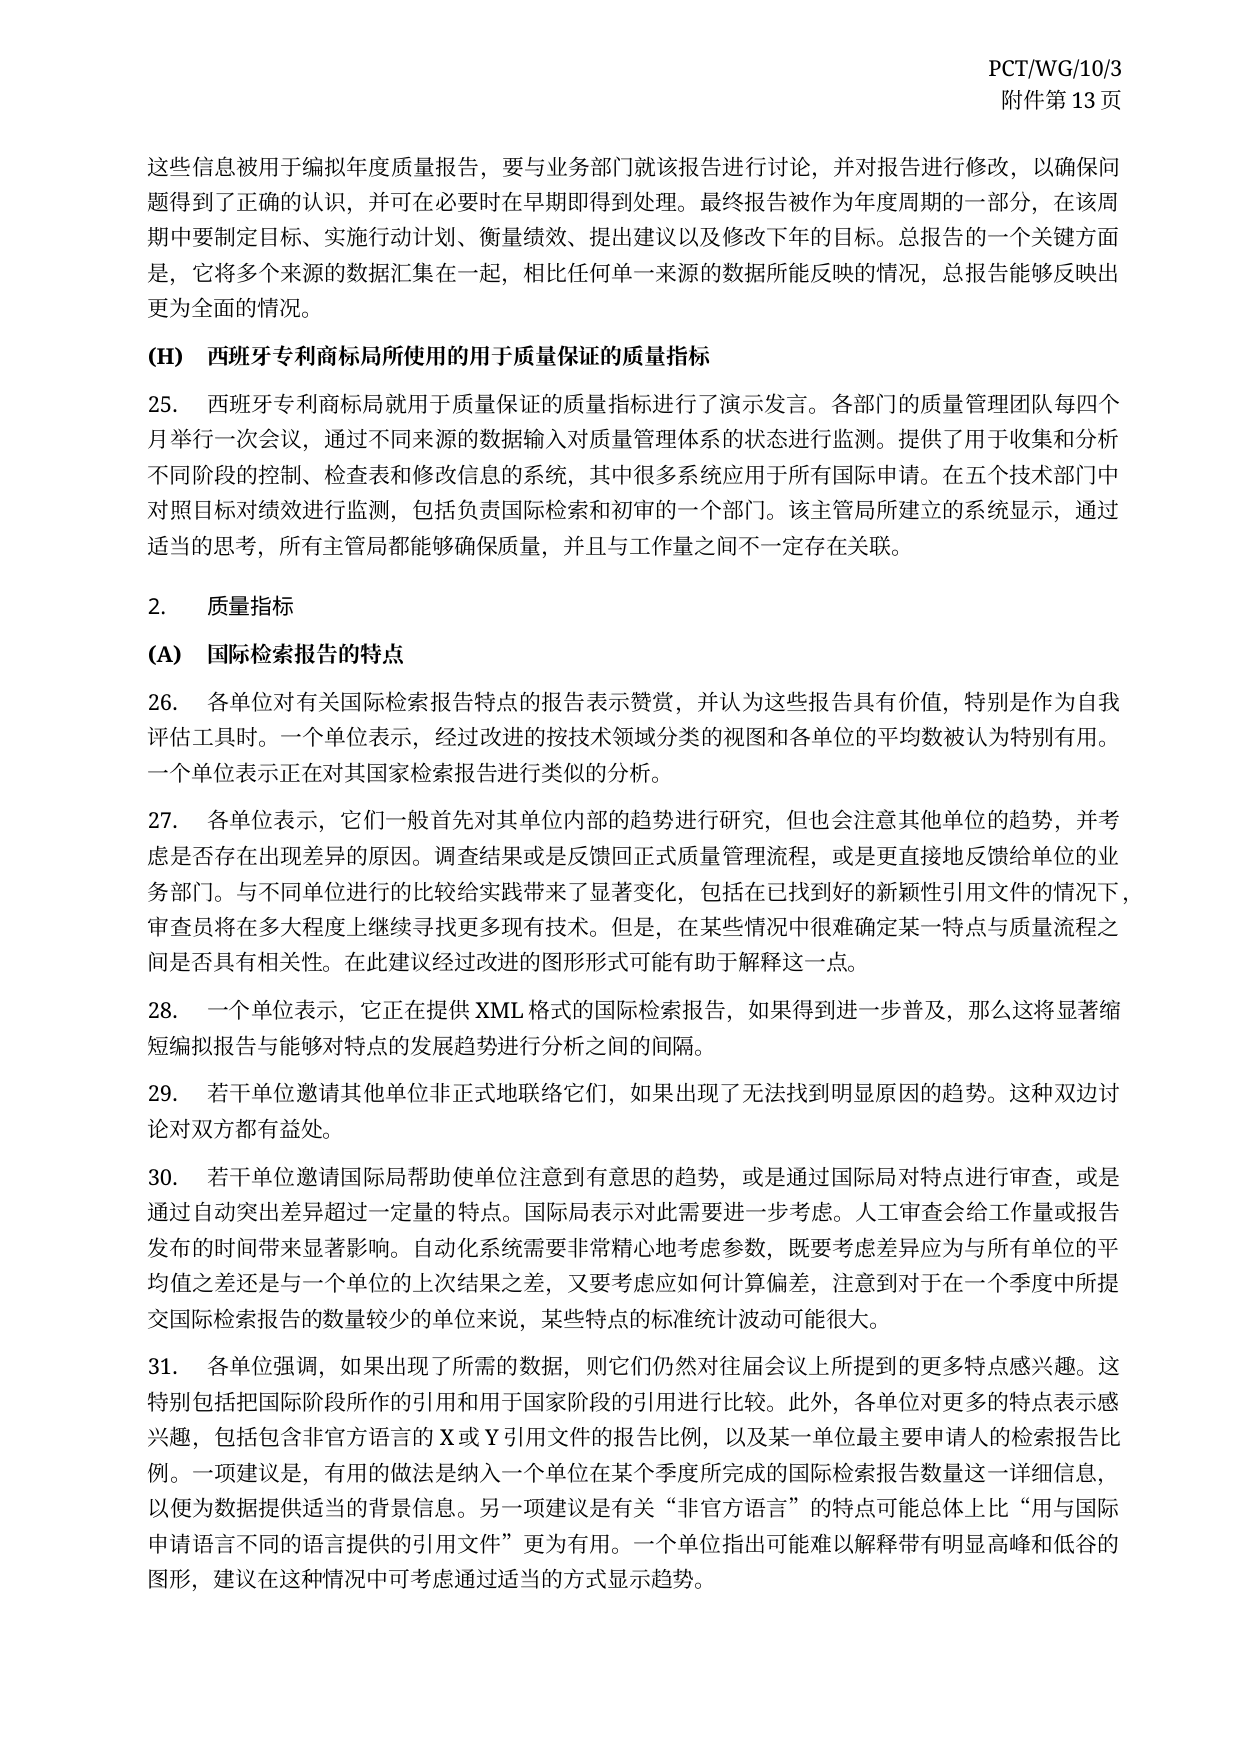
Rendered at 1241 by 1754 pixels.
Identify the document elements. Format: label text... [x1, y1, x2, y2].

list 各单位强调，如果出现了所需的数据，则它们仍然对往届会议上所提到的更多特点感兴趣。这特别包括把国际阶段所作的引用和用于国家阶段的引用进行比较。此外，各单位对更多的特点表示感兴趣，包括包含非官方语言的X或Y引用文件的报告比例，以及某一单位最主要申请人的检索报告比例。一项建议是，有用的做法是纳入一个单位在某个季度所完成的国际检索报告数量这一详细信息，以便为数据提供适当的背景信息。另一项建议是有关“非官方语言”的特点可能总体上比“用与国际申请语言不同的语言提供的引用文件”更为有用。一个单位指出可能难以解释带有明显高峰和低谷的图形，建议在这种情况中可考虑通过适当的方式显示趋势。 [148, 1346, 1122, 1594]
list 一个单位表示，它正在提供XML格式的国际检索报告，如果得到进一步普及，那么这将显著缩短编拟报告与能够对特点的发展趋势进行分析之间的间隔。 [148, 989, 1122, 1060]
subtitle 2. 质量指标 [148, 585, 1122, 621]
list 若干单位邀请国际局帮助使单位注意到有意思的趋势，或是通过国际局对特点进行审查，或是通过自动突出差异超过一定量的特点。国际局表示对此需要进一步考虑。人工审查会给工作量或报告发布的时间带来显著影响。自动化系统需要非常精心地考虑参数，既要考虑差异应为与所有单位的平均值之差还是与一个单位的上次结果之差，又要考虑应如何计算偏差，注意到对于在一个季度中所提交国际检索报告的数量较少的单位来说，某些特点的标准统计波动可能很大。 [148, 1156, 1122, 1333]
list 若干单位邀请其他单位非正式地联络它们，如果出现了无法找到明显原因的趋势。这种双边讨论对双方都有益处。 [148, 1073, 1122, 1144]
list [148, 146, 1122, 323]
list 各单位表示，它们一般首先对其单位内部的趋势进行研究，但也会注意其他单位的趋势，并考虑是否存在出现差异的原因。调查结果或是反馈回正式质量管理流程，或是更直接地反馈给单位的业务部门。与不同单位进行的比较给实践带来了显著变化，包括在已找到好的新颖性引用文件的情况下，审查员将在多大程度上继续寻找更多现有技术。但是，在某些情况中很难确定某一特点与质量流程之间是否具有相关性。在此建议经过改进的图形形式可能有助于解释这一点。 [148, 800, 1122, 977]
list 各单位对有关国际检索报告特点的报告表示赞赏，并认为这些报告具有价值，特别是作为自我评估工具时。一个单位表示，经过改进的按技术领域分类的视图和各单位的平均数被认为特别有用。一个单位表示正在对其国家检索报告进行类似的分析。 [148, 681, 1122, 787]
subtitle (a) 国际检索报告的特点 [148, 633, 1122, 669]
subtitle (h) 西班牙专利商标局所使用的用于质量保证的质量指标 [148, 335, 1122, 371]
list 西班牙专利商标局就用于质量保证的质量指标进行了演示发言。各部门的质量管理团队每四个月举行一次会议，通过不同来源的数据输入对质量管理体系的状态进行监测。提供了用于收集和分析不同阶段的控制、检查表和修改信息的系统，其中很多系统应用于所有国际申请。在五个技术部门中对照目标对绩效进行监测，包括负责国际检索和初审的一个部门。该主管局所建立的系统显示，通过适当的思考，所有主管局都能够确保质量，并且与工作量之间不一定存在关联。 [148, 383, 1122, 560]
